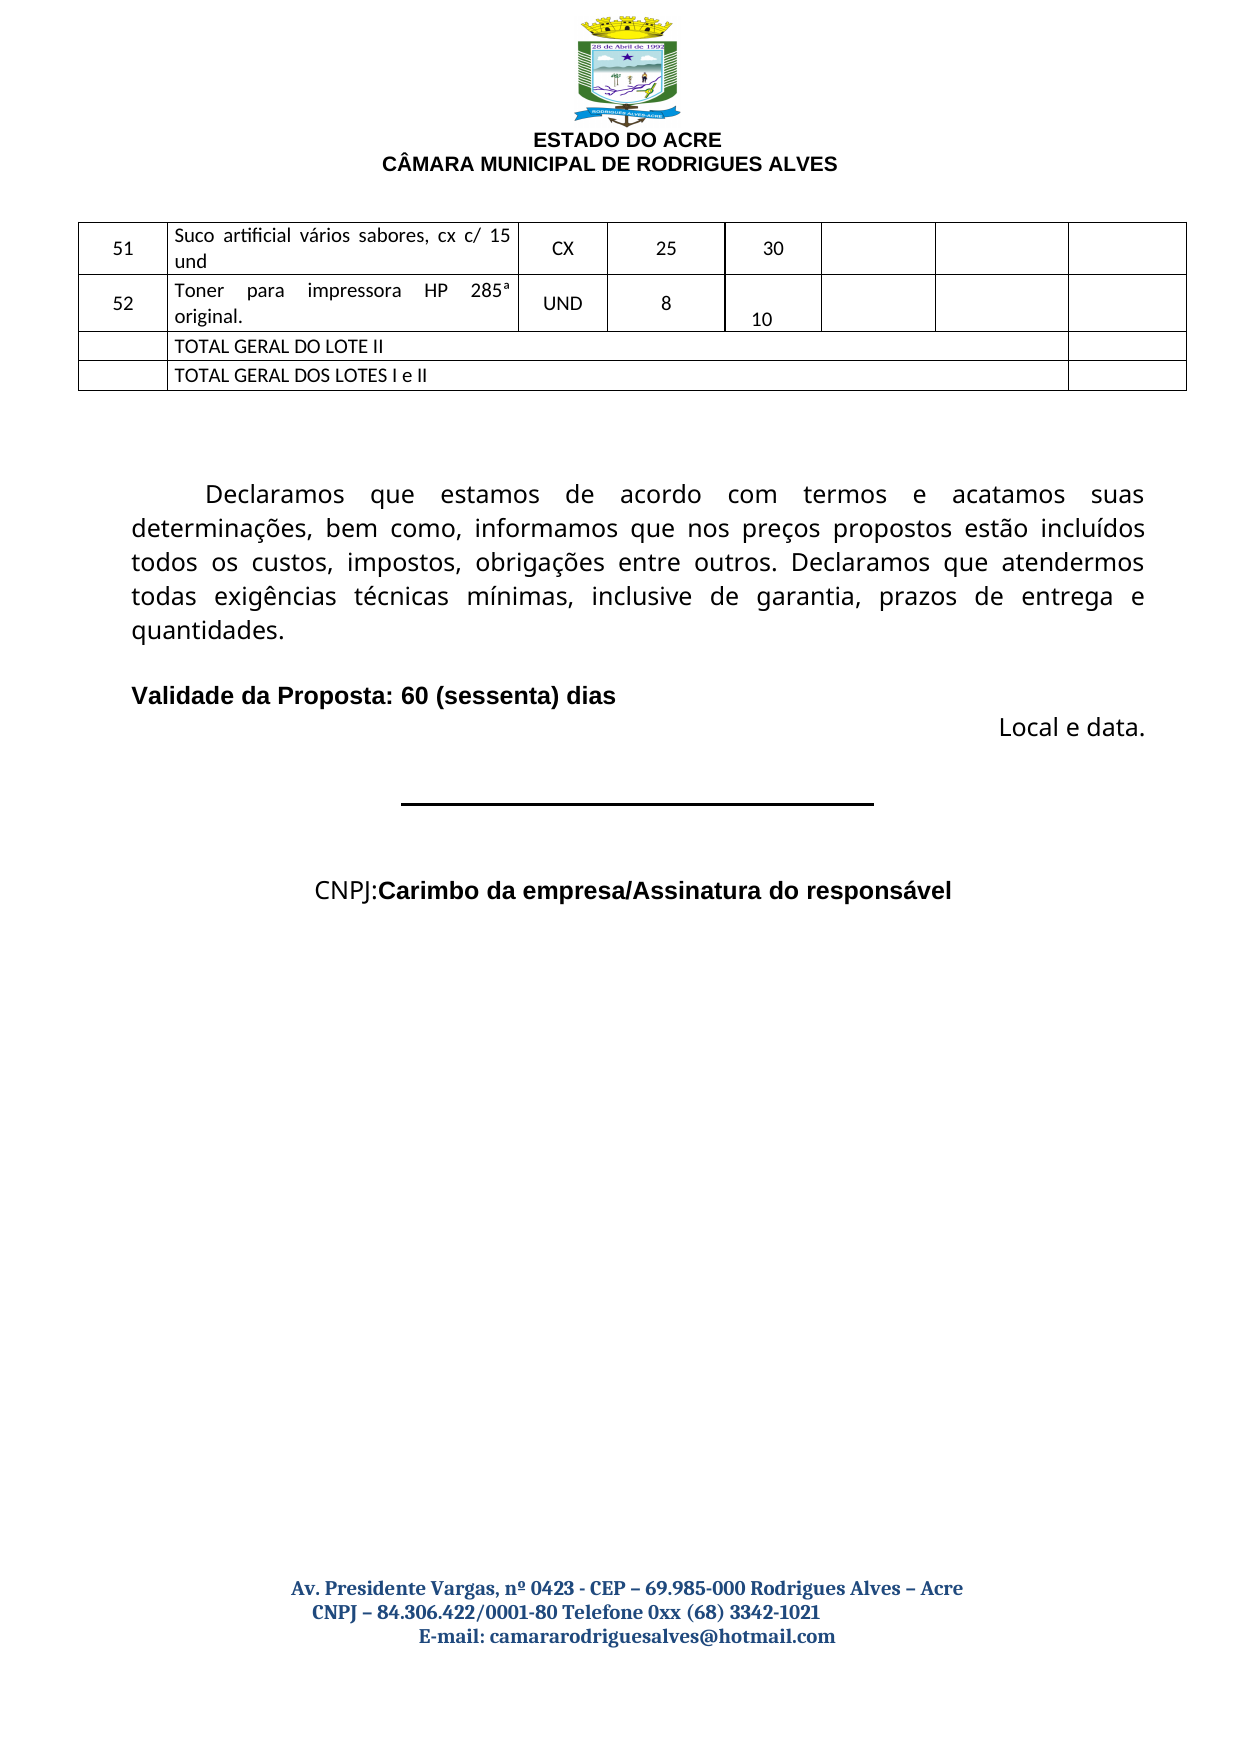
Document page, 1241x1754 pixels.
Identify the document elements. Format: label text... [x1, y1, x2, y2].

table_cell 51 [79, 223, 167, 273]
table_cell [936, 223, 1068, 273]
table_cell [936, 275, 1068, 331]
text Declaramos que estamos de acordo com termos e acatamos suas determinações, bem como, informamos que nos preços propostos estão incluídos todos os custos, impostos, obrigações entre outros. Declaramos que atendermos todas exigências técnicas mínimas, inclusive de garantia, prazos de entrega e quantidades. [131, 477, 1145, 647]
table_cell Toner para impressora HP 285ª original. [168, 275, 518, 331]
table_cell [822, 275, 935, 331]
table_cell [1069, 361, 1186, 389]
table_cell 8 [608, 275, 724, 331]
table_cell [1069, 275, 1186, 331]
table_cell TOTAL GERAL DO LOTE II [168, 332, 1068, 360]
table_cell 10 [726, 275, 821, 331]
table_cell 30 [726, 223, 821, 273]
table_cell CX [519, 223, 607, 273]
table_cell [79, 332, 167, 360]
table_cell Suco artificial vários sabores, cx c/ 15 und [168, 223, 518, 273]
table_cell 25 [608, 223, 724, 273]
table_cell [79, 361, 167, 389]
text CNPJ:Carimbo da empresa/Assinatura do responsável [94, 873, 1161, 907]
table_cell [822, 223, 935, 273]
table_cell UND [519, 275, 607, 331]
table_cell 52 [79, 275, 167, 331]
table_cell [1069, 223, 1186, 273]
text Validade da Proposta: 60 (sessenta) dias [131, 681, 1161, 710]
table_cell TOTAL GERAL DOS LOTES I e II [168, 361, 1068, 389]
table_cell [1069, 332, 1186, 360]
text Local e data. [94, 710, 1145, 744]
